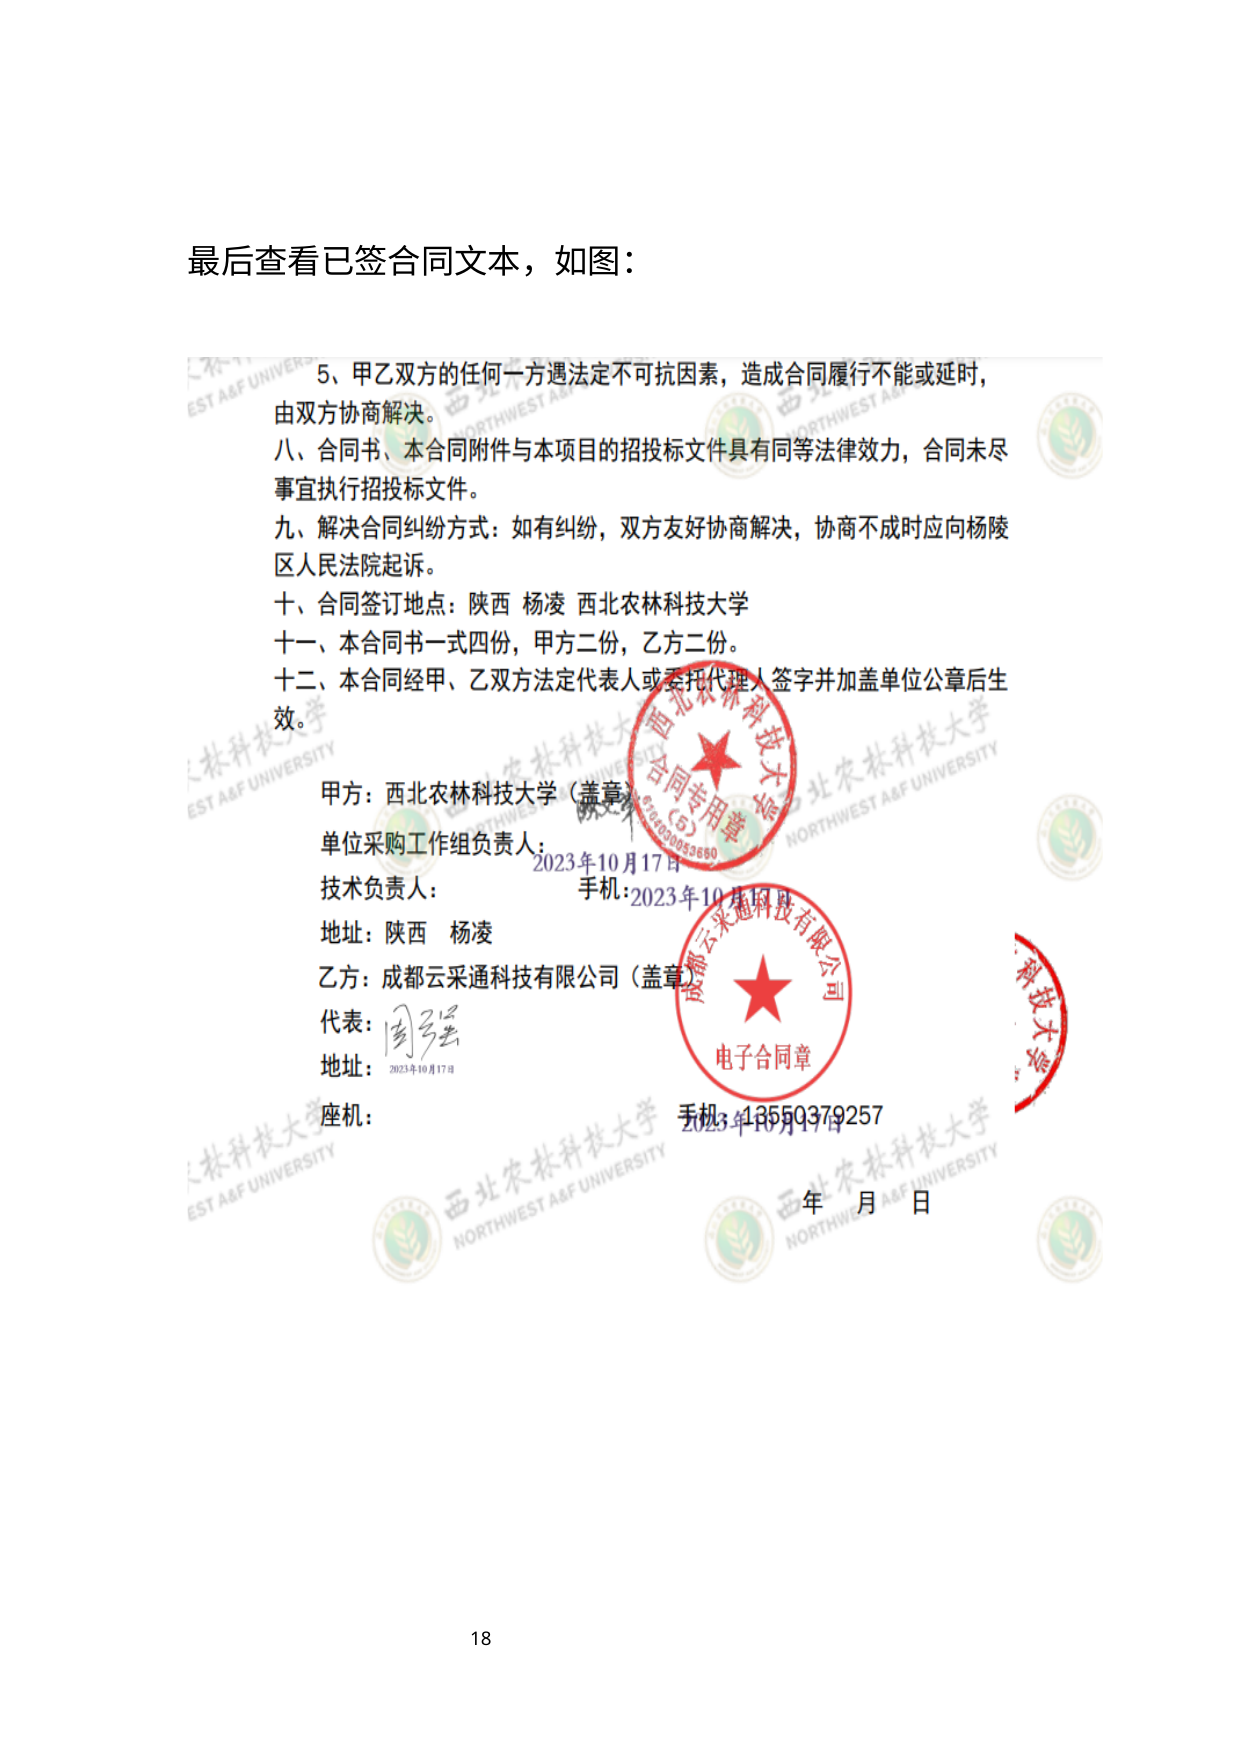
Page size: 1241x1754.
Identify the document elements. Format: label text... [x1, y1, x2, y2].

text 最后查看已签合同文本，如图： [187, 227, 1053, 292]
picture [187, 357, 1103, 1449]
